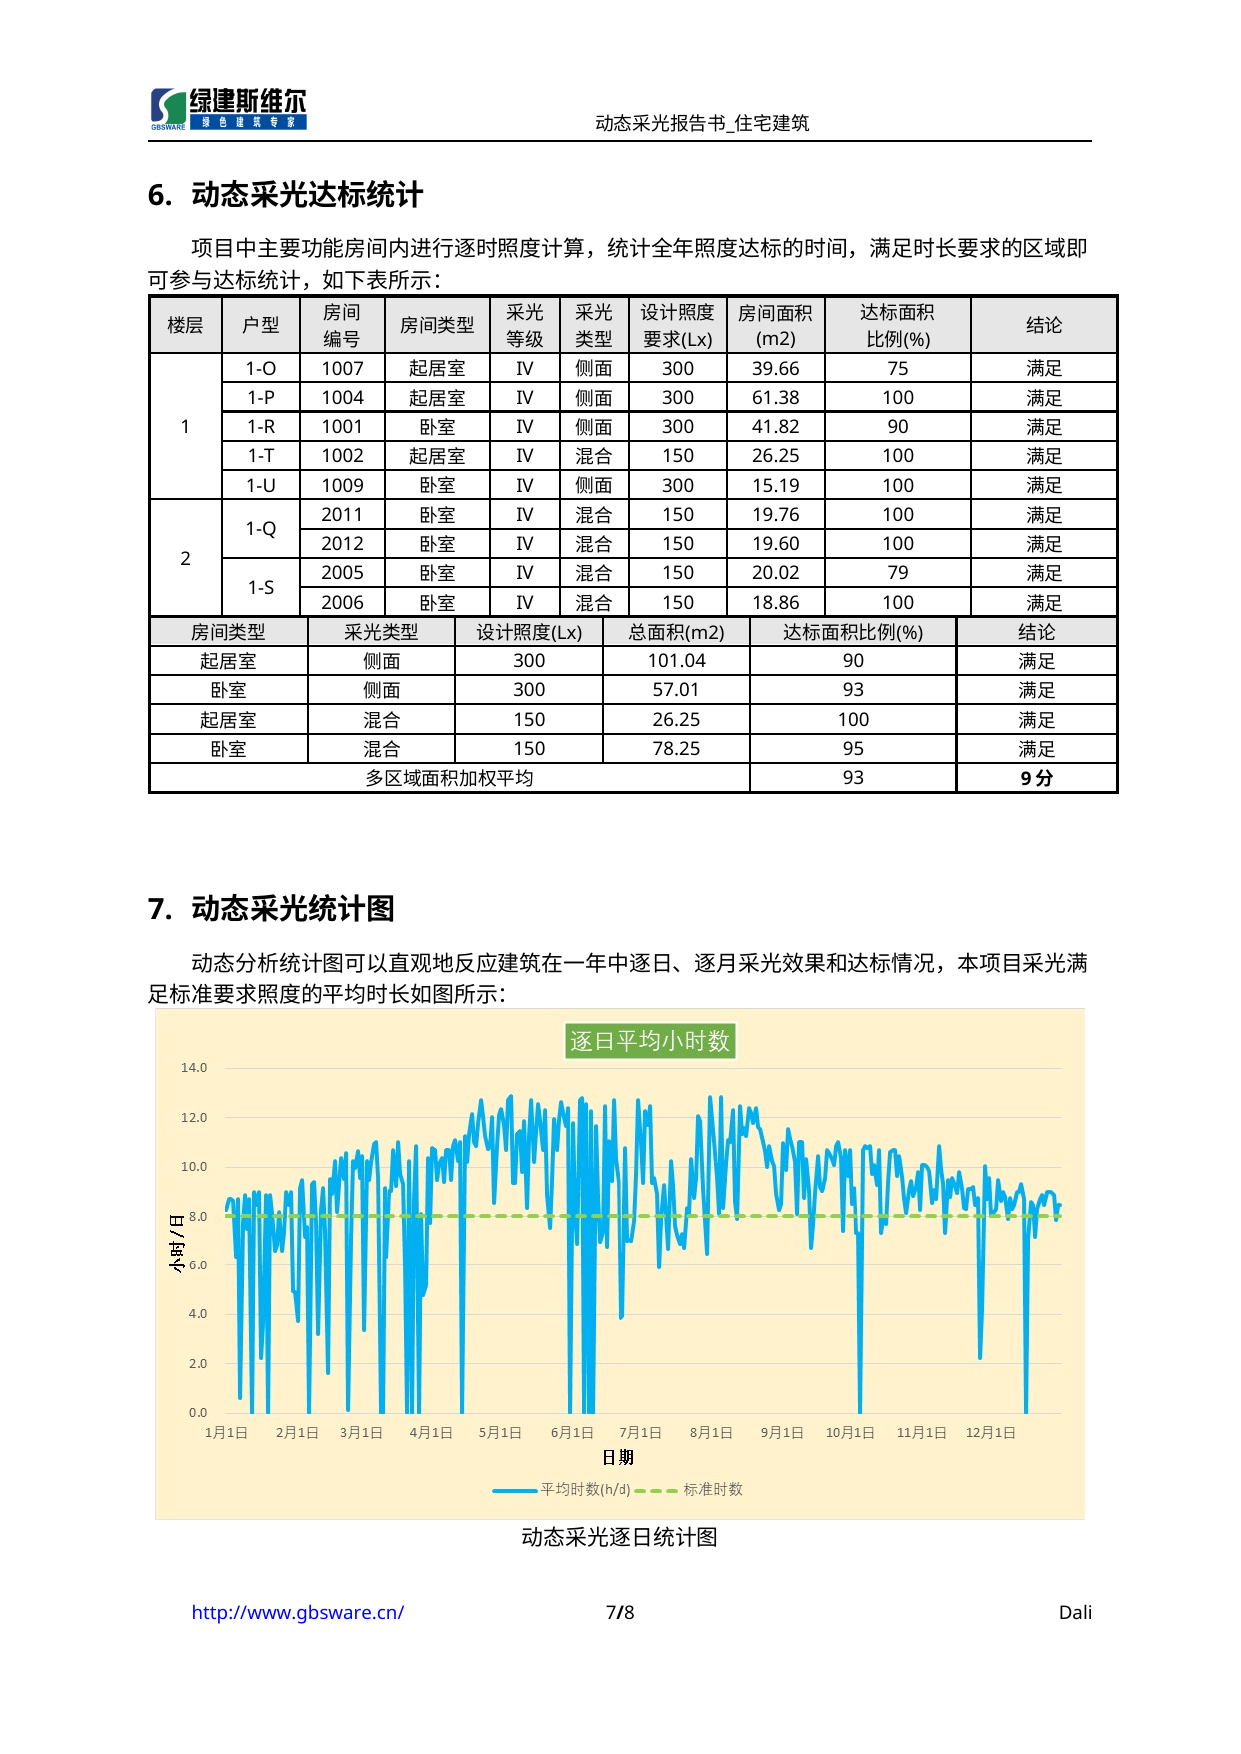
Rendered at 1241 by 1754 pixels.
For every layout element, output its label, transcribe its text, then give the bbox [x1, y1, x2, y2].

table_cell 1-P [223, 383, 299, 410]
table_cell 卧室 [151, 735, 307, 762]
table_cell 101.04 [604, 647, 749, 674]
table_cell 满足 [972, 530, 1116, 557]
table_cell 26.25 [728, 442, 824, 469]
table_cell 满足 [972, 588, 1116, 615]
table_cell 起居室 [151, 647, 307, 674]
table_cell 1-O [223, 354, 299, 381]
table_cell 19.76 [728, 500, 824, 527]
table_header 采光 等级 [491, 298, 559, 352]
table_cell 满足 [972, 413, 1116, 440]
table_cell 卧室 [151, 676, 307, 703]
table_header 房间面积 (m2) [728, 298, 824, 352]
table_cell 15.19 [728, 471, 824, 498]
table_cell 100 [826, 471, 970, 498]
table_header 结论 [972, 298, 1116, 352]
table_cell 混合 [561, 530, 628, 557]
table_cell 26.25 [604, 705, 749, 732]
table_cell 39.66 [728, 354, 824, 381]
table_cell 1004 [301, 383, 384, 410]
table_cell 满足 [958, 647, 1116, 674]
table_cell IV [491, 500, 559, 527]
table_cell 150 [630, 442, 726, 469]
table_cell 2 [151, 500, 221, 615]
table_cell IV [491, 588, 559, 615]
table_cell IV [491, 559, 559, 586]
table_cell 93 [751, 764, 955, 791]
table_header 房间类型 [386, 298, 489, 352]
table_cell 1-T [223, 442, 299, 469]
table_cell 150 [630, 500, 726, 527]
table_cell 总面积(m2) [604, 618, 749, 644]
table_cell 起居室 [151, 705, 307, 732]
table_cell 侧面 [309, 676, 454, 703]
table_header 设计照度 要求(Lx) [630, 298, 726, 352]
table_cell 采光类型 [309, 618, 454, 644]
table_cell 18.86 [728, 588, 824, 615]
table_cell 90 [826, 413, 970, 440]
table_cell IV [491, 471, 559, 498]
table_cell 侧面 [309, 647, 454, 674]
table_header 采光 类型 [561, 298, 628, 352]
table_cell 100 [826, 442, 970, 469]
table_header 楼层 [151, 298, 221, 352]
table_cell 79 [826, 559, 970, 586]
picture [147, 88, 308, 131]
table_cell 侧面 [561, 354, 628, 381]
table_cell 61.38 [728, 383, 824, 410]
table_cell 卧室 [386, 471, 489, 498]
table_cell 结论 [958, 618, 1116, 644]
table_cell IV [491, 442, 559, 469]
table_cell 2012 [301, 530, 384, 557]
table_cell 93 [751, 676, 955, 703]
table_cell 满足 [972, 559, 1116, 586]
table_cell 100 [751, 705, 955, 732]
table_header 房间 编号 [301, 298, 384, 352]
table_cell 卧室 [386, 500, 489, 527]
table_cell 满足 [972, 471, 1116, 498]
table_cell 300 [630, 354, 726, 381]
table_cell 房间类型 [151, 618, 307, 644]
table_cell 19.60 [728, 530, 824, 557]
table_cell 2006 [301, 588, 384, 615]
table_cell 75 [826, 354, 970, 381]
table_cell 满足 [972, 500, 1116, 527]
text 动态采光逐日统计图 [148, 1520, 1092, 1552]
table_cell 起居室 [386, 354, 489, 381]
table_cell 1-R [223, 413, 299, 440]
table_cell 90 [751, 647, 955, 674]
table_cell 混合 [561, 442, 628, 469]
table_cell 150 [630, 588, 726, 615]
subtitle 动态采光达标统计 [148, 160, 1092, 225]
table_cell 9分 [958, 764, 1116, 791]
table_cell 150 [630, 559, 726, 586]
table_cell 100 [826, 383, 970, 410]
table_header 达标面积 比例(%) [826, 298, 970, 352]
text 动态分析统计图可以直观地反应建筑在一年中逐日、逐月采光效果和达标情况，本项目采光满足标准要求照度的平均时长如图所示： [148, 946, 1092, 1009]
table_cell 满足 [972, 354, 1116, 381]
table_cell 78.25 [604, 735, 749, 762]
table_cell 41.82 [728, 413, 824, 440]
table_cell 起居室 [386, 442, 489, 469]
table_cell 1-S [223, 559, 299, 615]
table_cell 100 [826, 500, 970, 527]
table_cell IV [491, 383, 559, 410]
table_cell 2011 [301, 500, 384, 527]
table_cell 300 [456, 647, 602, 674]
table_cell 起居室 [386, 383, 489, 410]
table_cell 达标面积比例(%) [751, 618, 955, 644]
table_cell 侧面 [561, 471, 628, 498]
table_cell 1001 [301, 413, 384, 440]
table_cell 侧面 [561, 413, 628, 440]
table_cell 混合 [309, 705, 454, 732]
table_header 户型 [223, 298, 299, 352]
table_cell 2005 [301, 559, 384, 586]
table_cell 100 [826, 588, 970, 615]
table_cell 100 [826, 530, 970, 557]
table_cell IV [491, 530, 559, 557]
table_cell 1009 [301, 471, 384, 498]
table_cell 1-U [223, 471, 299, 498]
table_cell 300 [456, 676, 602, 703]
table_cell 150 [456, 735, 602, 762]
table_cell 150 [630, 530, 726, 557]
table_cell 1-Q [223, 500, 299, 557]
table_cell 20.02 [728, 559, 824, 586]
table_cell 300 [630, 383, 726, 410]
table_cell 95 [751, 735, 955, 762]
table_cell 混合 [561, 500, 628, 527]
table_cell 满足 [958, 735, 1116, 762]
table_cell 满足 [958, 705, 1116, 732]
table_cell IV [491, 413, 559, 440]
subtitle 动态采光统计图 [148, 874, 1092, 939]
table_cell 150 [456, 705, 602, 732]
text 项目中主要功能房间内进行逐时照度计算，统计全年照度达标的时间，满足时长要求的区域即可参与达标统计，如下表所示： [148, 231, 1092, 294]
table_cell 满足 [972, 442, 1116, 469]
table_cell 多区域面积加权平均 [151, 764, 749, 791]
table_cell 满足 [958, 676, 1116, 703]
picture [155, 1008, 1085, 1520]
table_cell 57.01 [604, 676, 749, 703]
table_cell 卧室 [386, 559, 489, 586]
table_cell 1 [151, 354, 221, 498]
table_cell IV [491, 354, 559, 381]
table_cell 设计照度(Lx) [456, 618, 602, 644]
table_cell 卧室 [386, 530, 489, 557]
table_cell 300 [630, 413, 726, 440]
table_cell 混合 [309, 735, 454, 762]
table_cell 混合 [561, 588, 628, 615]
table_cell 卧室 [386, 588, 489, 615]
table_cell 300 [630, 471, 726, 498]
table_cell 混合 [561, 559, 628, 586]
table_cell 卧室 [386, 413, 489, 440]
table_cell 1007 [301, 354, 384, 381]
table_cell 侧面 [561, 383, 628, 410]
table_cell 1002 [301, 442, 384, 469]
table_cell 满足 [972, 383, 1116, 410]
